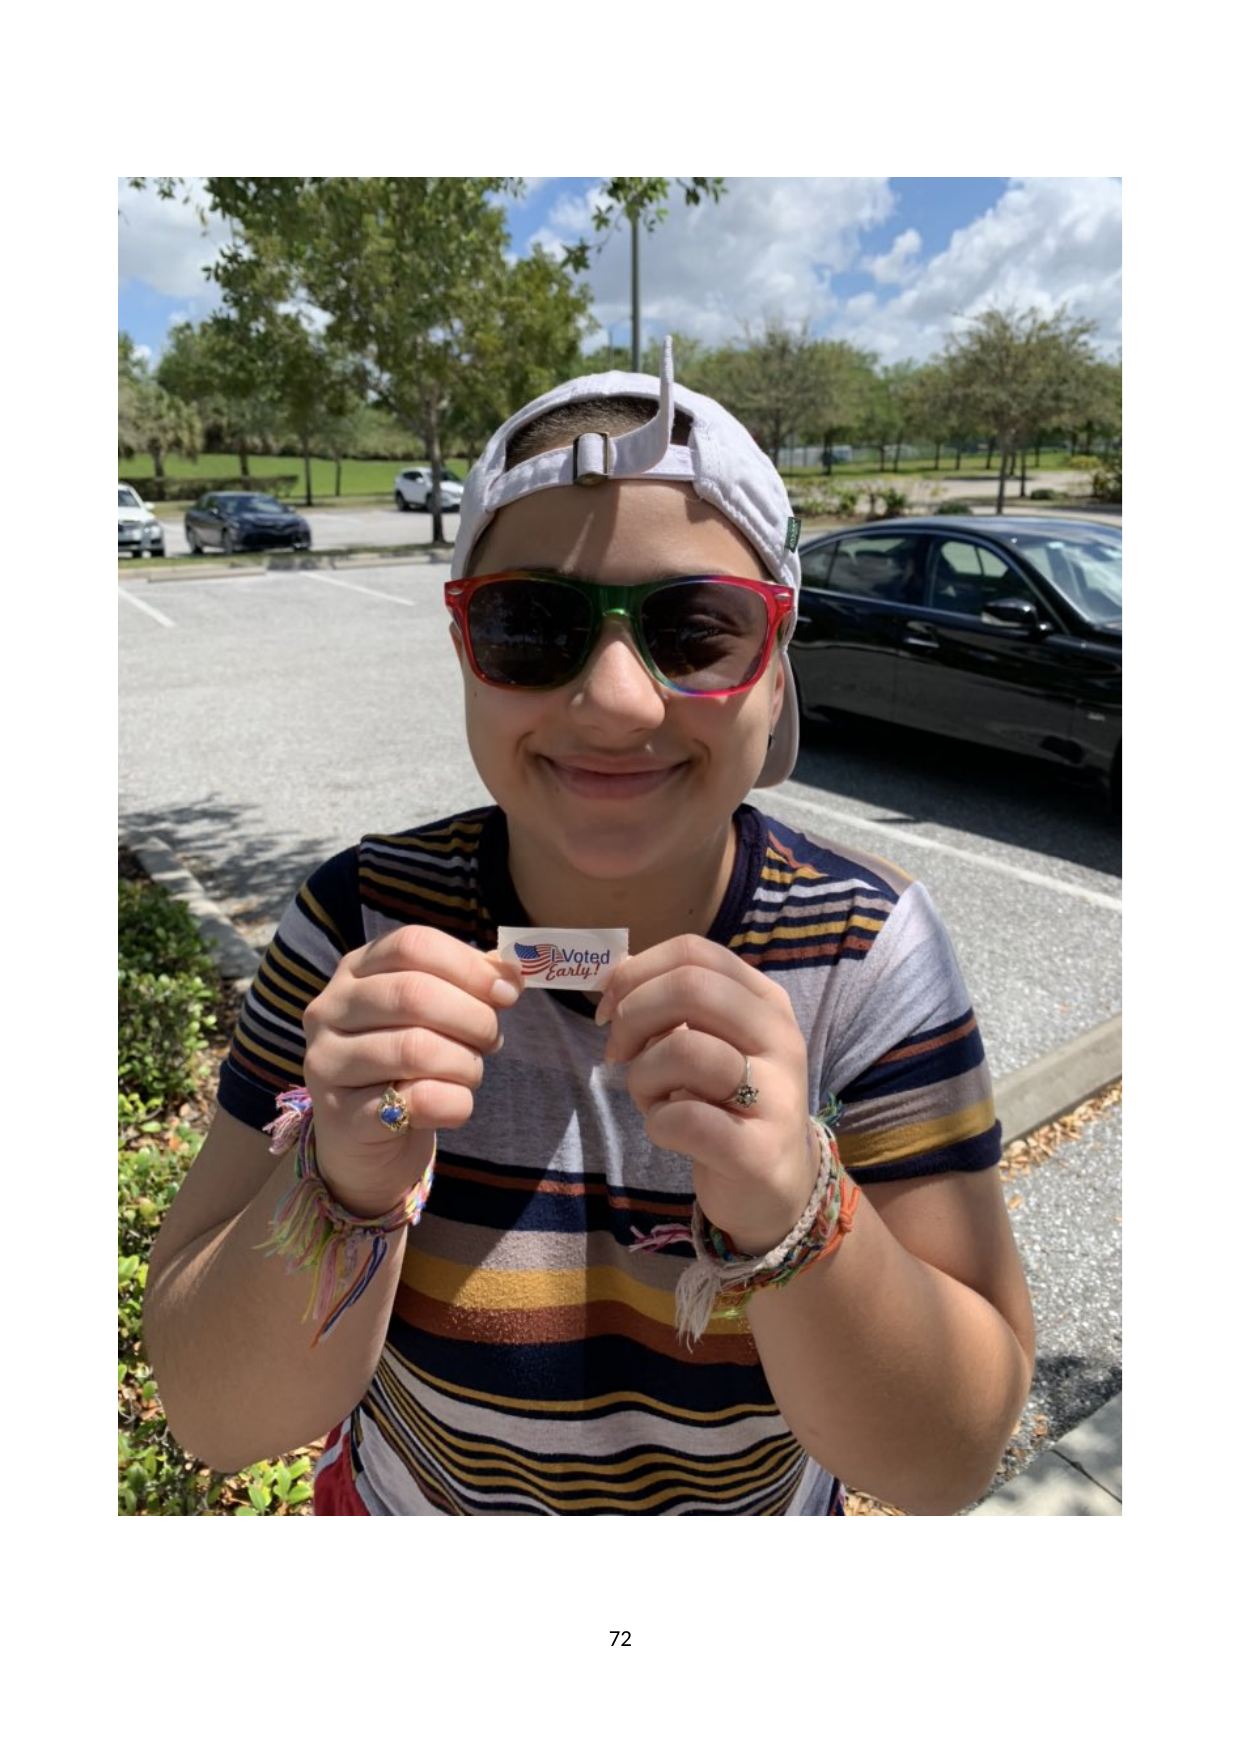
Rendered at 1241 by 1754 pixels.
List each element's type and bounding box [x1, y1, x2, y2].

picture [118, 177, 1123, 1516]
